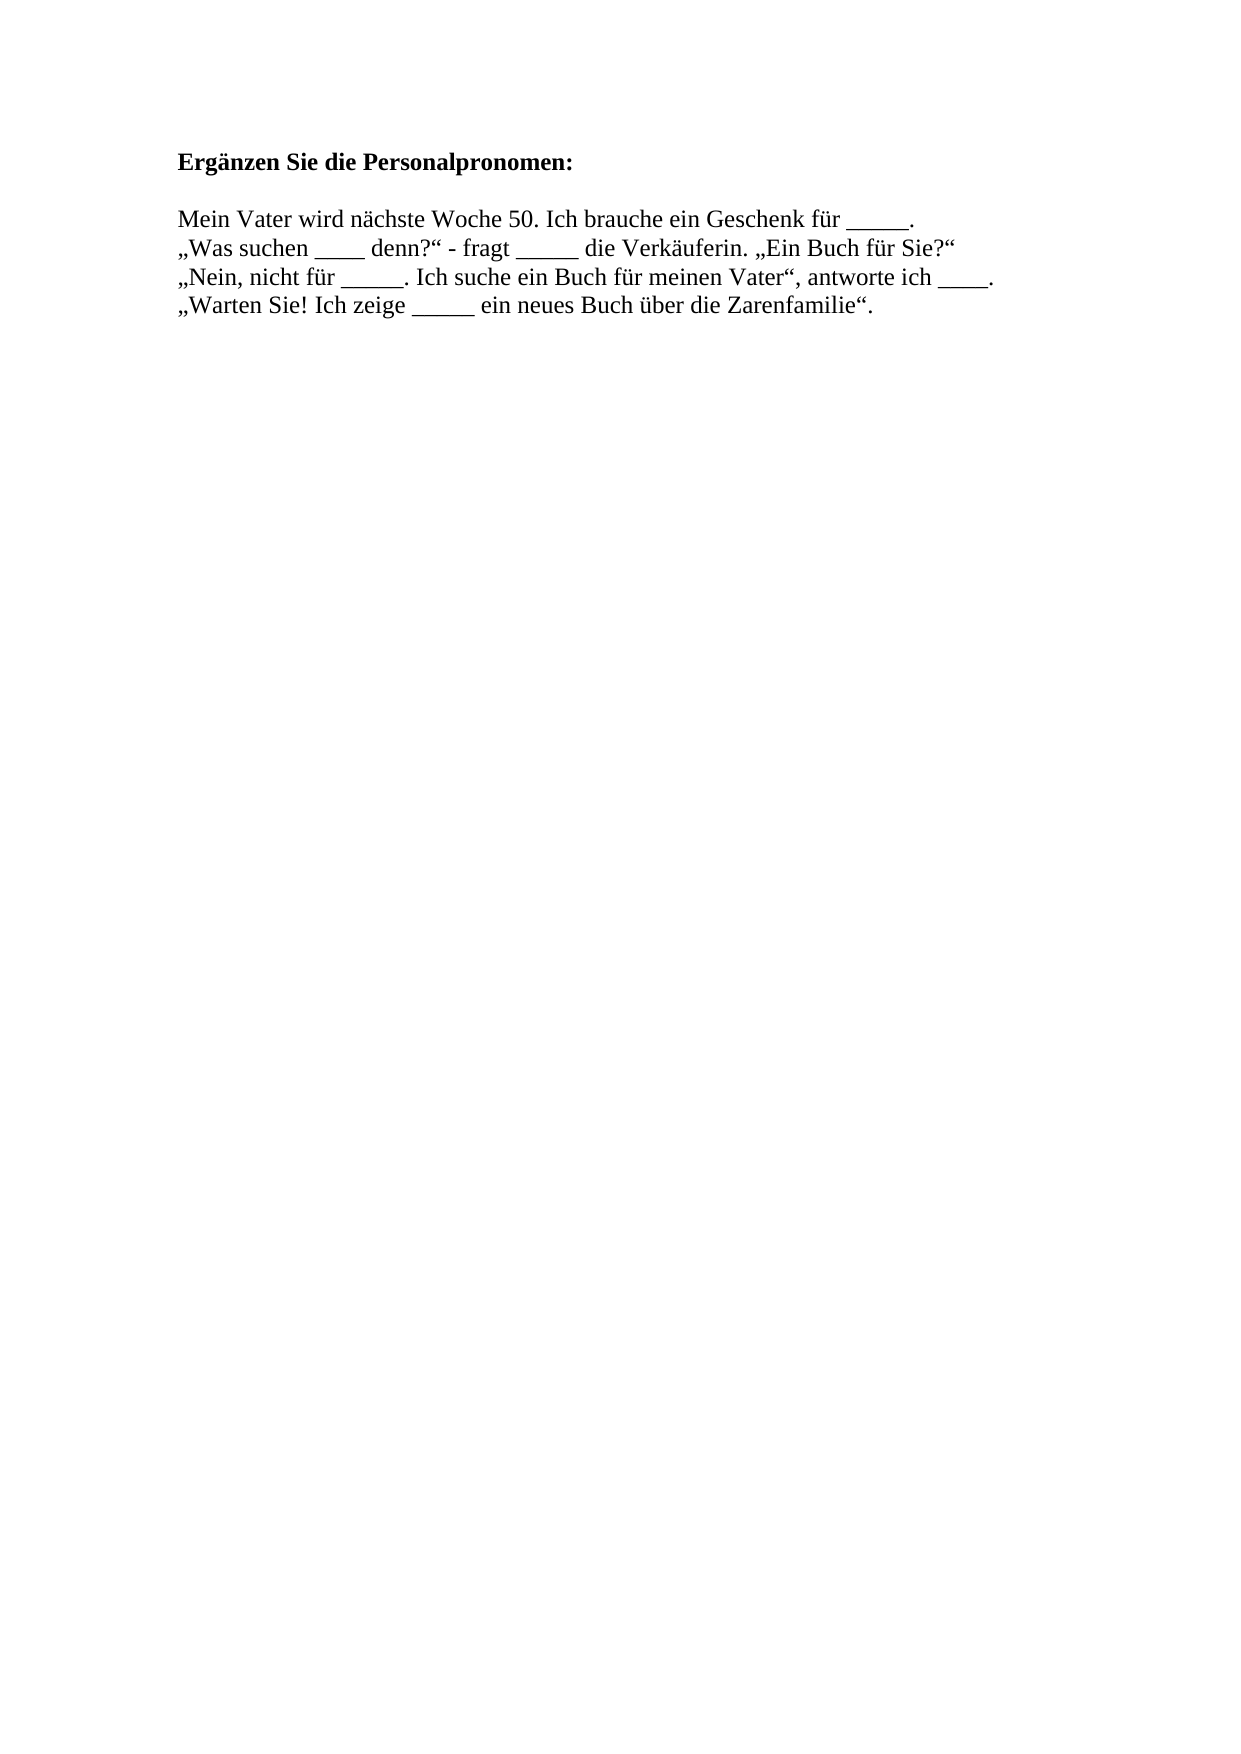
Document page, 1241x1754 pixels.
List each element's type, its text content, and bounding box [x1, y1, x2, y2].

text „Nein, nicht für _____. Ich suche ein Buch für meinen Vater“, antworte ich ____. [177, 262, 1152, 291]
text Mein Vater wird nächste Woche 50. Ich brauche ein Geschenk für _____. [177, 204, 1152, 233]
text „Warten Sie! Ich zeige _____ ein neues Buch über die Zarenfamilie“. [177, 291, 1152, 319]
text Ergänzen Sie die Personalpronomen: [177, 147, 1152, 176]
text „Was suchen ____ denn?“ - fragt _____ die Verkäuferin. „Ein Buch für Sie?“ [177, 233, 1152, 262]
